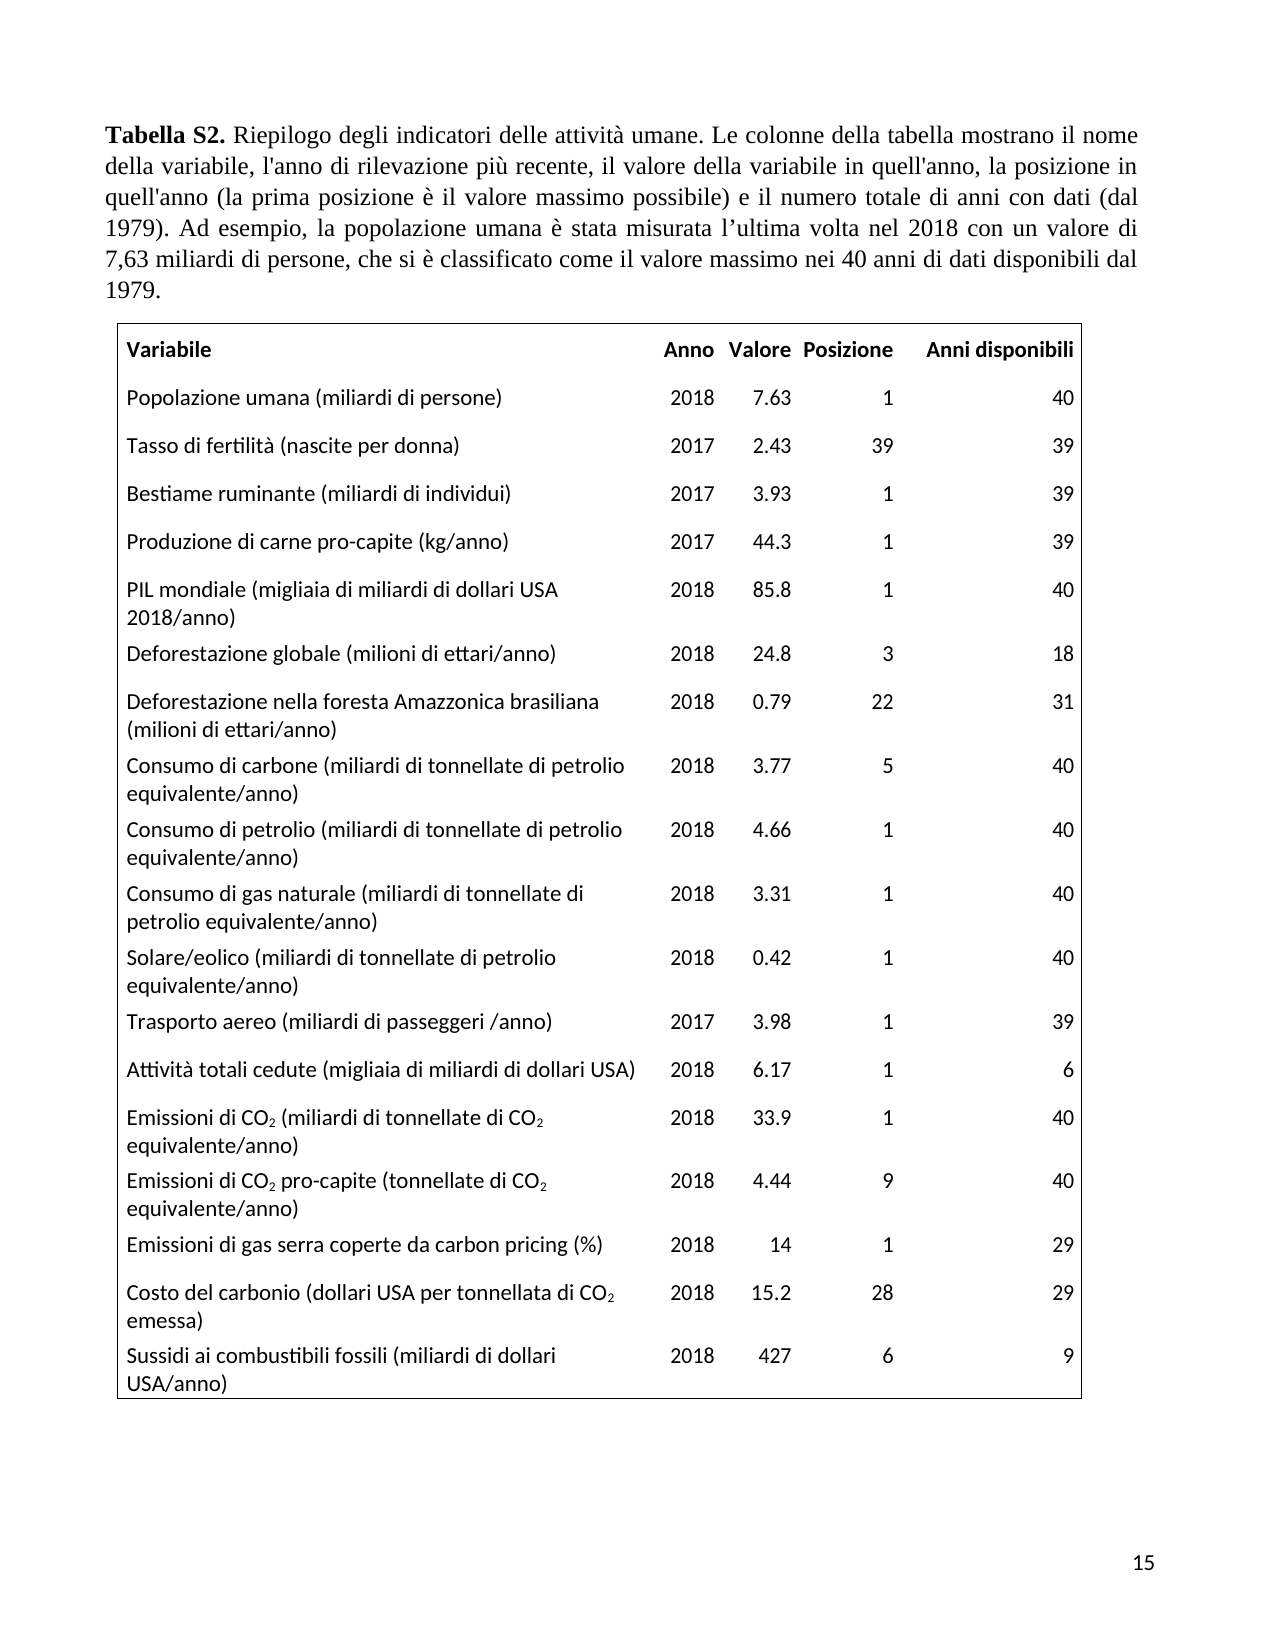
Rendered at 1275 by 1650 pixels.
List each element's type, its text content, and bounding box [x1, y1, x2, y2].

table_cell 2018 [653, 1159, 725, 1222]
table_cell 40 [904, 1095, 1081, 1159]
table_cell 2017 [653, 519, 725, 567]
table_cell 2018 [653, 1223, 725, 1270]
table_cell 40 [904, 567, 1081, 631]
table_cell 33.9 [725, 1095, 802, 1159]
table_header Anni disponibili [904, 324, 1081, 375]
table_cell 2018 [653, 375, 725, 423]
table_cell 39 [802, 423, 904, 471]
table_cell 6 [802, 1334, 904, 1397]
table_cell 1 [802, 935, 904, 999]
table_cell 18 [904, 631, 1081, 679]
table_cell 4.66 [725, 807, 802, 871]
table_cell 2017 [653, 423, 725, 471]
table_cell PIL mondiale (migliaia di miliardi di dollari USA 2018/anno) [118, 567, 653, 631]
table_cell Emissioni di gas serra coperte da carbon pricing (%) [118, 1223, 653, 1270]
table_cell 6 [904, 1047, 1081, 1095]
table_cell Deforestazione nella foresta Amazzonica brasiliana (milioni di ettari/anno) [118, 679, 653, 743]
table_cell 1 [802, 1223, 904, 1270]
table_cell 1 [802, 1095, 904, 1159]
table_cell 2018 [653, 935, 725, 999]
table_cell 40 [904, 743, 1081, 807]
table_cell 40 [904, 871, 1081, 935]
table_cell 5 [802, 743, 904, 807]
table_cell Consumo di gas naturale (miliardi di tonnellate di petrolio equivalente/anno) [118, 871, 653, 935]
table_cell 2017 [653, 999, 725, 1047]
table_cell Produzione di carne pro-capite (kg/anno) [118, 519, 653, 567]
table_header Posizione [802, 324, 904, 375]
table_cell Consumo di petrolio (miliardi di tonnellate di petrolio equivalente/anno) [118, 807, 653, 871]
table_cell 15.2 [725, 1270, 802, 1334]
table_cell 2018 [653, 871, 725, 935]
table_cell 29 [904, 1270, 1081, 1334]
table_cell 28 [802, 1270, 904, 1334]
table_cell 44.3 [725, 519, 802, 567]
table_cell 3 [802, 631, 904, 679]
table_cell 6.17 [725, 1047, 802, 1095]
table_cell 31 [904, 679, 1081, 743]
table_cell 39 [904, 423, 1081, 471]
table_cell 2018 [653, 1334, 725, 1397]
table_cell 24.8 [725, 631, 802, 679]
table_cell 3.77 [725, 743, 802, 807]
table_cell Bestiame ruminante (miliardi di individui) [118, 471, 653, 519]
table_cell 9 [904, 1334, 1081, 1397]
table_cell 2018 [653, 567, 725, 631]
table_cell Attività totali cedute (migliaia di miliardi di dollari USA) [118, 1047, 653, 1095]
table_cell 2018 [653, 679, 725, 743]
table_cell 7.63 [725, 375, 802, 423]
table_cell Solare/eolico (miliardi di tonnellate di petrolio equivalente/anno) [118, 935, 653, 999]
table_cell 2018 [653, 807, 725, 871]
table_cell 29 [904, 1223, 1081, 1270]
table_cell 0.79 [725, 679, 802, 743]
table_cell 39 [904, 999, 1081, 1047]
table_cell 40 [904, 807, 1081, 871]
table_cell 9 [802, 1159, 904, 1222]
table_cell 3.31 [725, 871, 802, 935]
table_cell Sussidi ai combustibili fossili (miliardi di dollari USA/anno) [118, 1334, 653, 1397]
table_cell 40 [904, 1159, 1081, 1222]
table_cell 1 [802, 807, 904, 871]
table_cell 39 [904, 519, 1081, 567]
text Tabella S2. Riepilogo degli indicatori delle attività umane. Le colonne della tabella mostrano il nome della variabile, l'anno di rilevazione più recente, il valore della variabile in quell'anno, la posizione in quell'anno (la prima posizione è il valore massimo possibile) e il numero totale di anni con dati (dal 1979). Ad esempio, la popolazione umana è stata misurata l’ultima volta nel 2018 con un valore di 7,63 miliardi di persone, che si è classificato come il valore massimo nei 40 anni di dati disponibili dal 1979. [105, 120, 1139, 304]
table_header Anno [653, 324, 725, 375]
table_cell Costo del carbonio (dollari USA per tonnellata di CO2 emessa) [118, 1270, 653, 1334]
table_cell 1 [802, 999, 904, 1047]
table_cell Popolazione umana (miliardi di persone) [118, 375, 653, 423]
table_cell 2018 [653, 1270, 725, 1334]
table_cell 2017 [653, 471, 725, 519]
table_cell Deforestazione globale (milioni di ettari/anno) [118, 631, 653, 679]
table_header Valore [725, 324, 802, 375]
table_cell Emissioni di CO2 (miliardi di tonnellate di CO2 equivalente/anno) [118, 1095, 653, 1159]
table_cell 3.93 [725, 471, 802, 519]
table_cell Emissioni di CO2 pro-capite (tonnellate di CO2 equivalente/anno) [118, 1159, 653, 1222]
table_cell Trasporto aereo (miliardi di passeggeri /anno) [118, 999, 653, 1047]
table_cell 39 [904, 471, 1081, 519]
table_cell 1 [802, 471, 904, 519]
table_cell 1 [802, 519, 904, 567]
table_cell 1 [802, 871, 904, 935]
table_cell 0.42 [725, 935, 802, 999]
table_cell 4.44 [725, 1159, 802, 1222]
table_cell 427 [725, 1334, 802, 1397]
table_cell 40 [904, 935, 1081, 999]
table_cell 3.98 [725, 999, 802, 1047]
table_cell 85.8 [725, 567, 802, 631]
table_cell 2018 [653, 631, 725, 679]
table_cell 1 [802, 1047, 904, 1095]
table_cell 2018 [653, 1095, 725, 1159]
table_cell 1 [802, 567, 904, 631]
table_header Variabile [118, 324, 653, 375]
table_cell 2018 [653, 1047, 725, 1095]
table_cell Consumo di carbone (miliardi di tonnellate di petrolio equivalente/anno) [118, 743, 653, 807]
table_cell 14 [725, 1223, 802, 1270]
table_cell 22 [802, 679, 904, 743]
table_cell 2018 [653, 743, 725, 807]
table_cell Tasso di fertilità (nascite per donna) [118, 423, 653, 471]
table_cell 2.43 [725, 423, 802, 471]
table_cell 1 [802, 375, 904, 423]
table_cell 40 [904, 375, 1081, 423]
